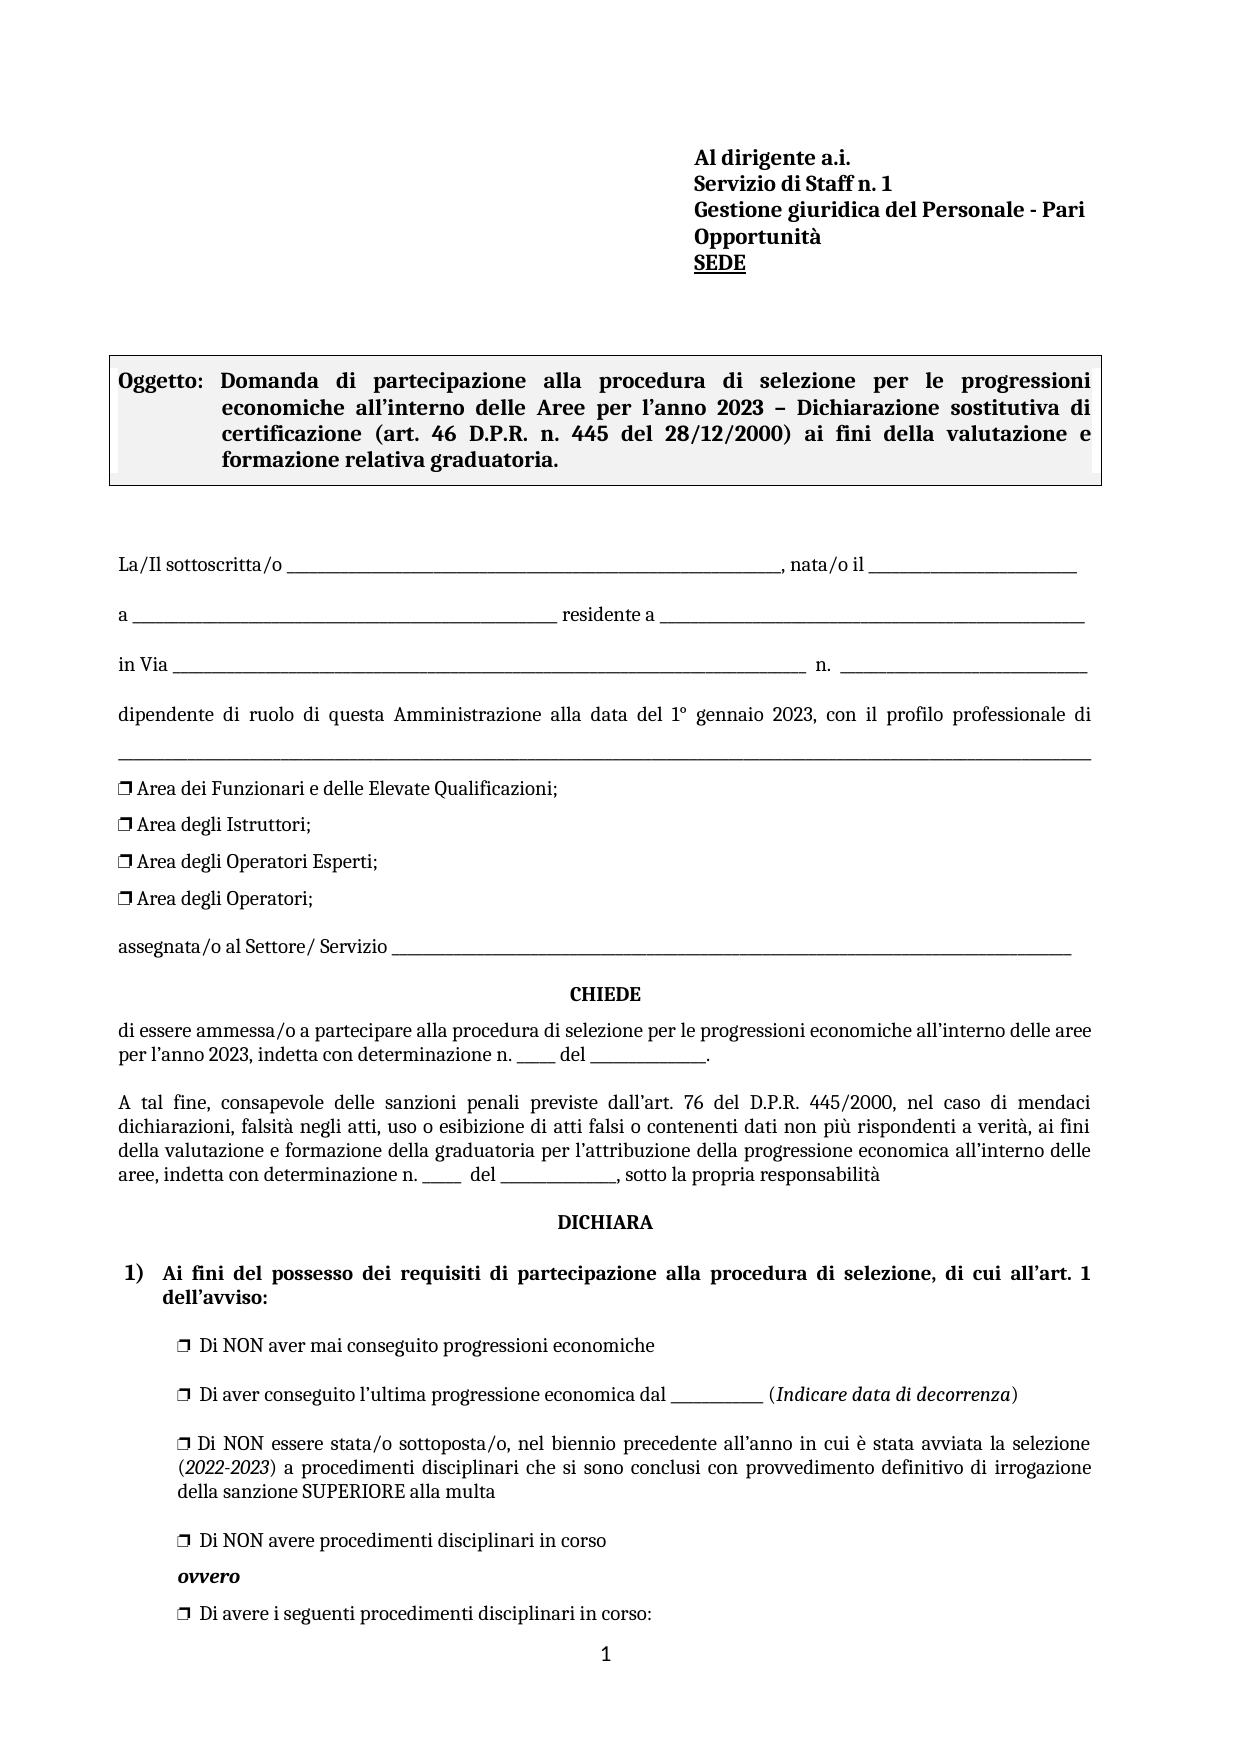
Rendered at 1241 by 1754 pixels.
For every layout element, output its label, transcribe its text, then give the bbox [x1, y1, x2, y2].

text ovvero [177, 1565, 1092, 1589]
text CHIEDE [118, 982, 1092, 1006]
text Di avere i seguenti procedimenti disciplinari in corso: [177, 1601, 1092, 1625]
text Di NON avere procedimenti disciplinari in corso [177, 1528, 1092, 1552]
text DICHIARA [118, 1211, 1092, 1234]
text di essere ammessa/o a partecipare alla procedura di selezione per le progressioni economiche all’interno delle aree per l’anno 2023, indetta con determinazione n. _____ del _______________. [118, 1019, 1092, 1067]
text Area dei Funzionari e delle Elevate Qualificazioni; [118, 776, 1092, 801]
text A tal fine, consapevole delle sanzioni penali previste dall’art. 76 del D.P.R. 445/2000, nel caso di mendaci dichiarazioni, falsità negli atti, uso o esibizione di atti falsi o contenenti dati non più rispondenti a verità, ai fini della valutazione e formazione della graduatoria per l’attribuzione della progressione economica all’interno delle aree, indetta con determinazione n. _____ del _______________, sotto la propria responsabilità [118, 1091, 1092, 1187]
text dipendente di ruolo di questa Amministrazione alla data del 1° gennaio 2023, con il profilo professionale di ______________________________________________________________________________________________________________________________ [118, 689, 1092, 764]
text a _______________________________________________________ residente a _______________________________________________________ [118, 589, 1092, 626]
text Servizio di Staff n. 1 [694, 171, 1092, 197]
text La/Il sottoscritta/o ________________________________________________________________, nata/o il ___________________________ [118, 539, 1092, 576]
text SEDE [694, 250, 1092, 276]
text Area degli Operatori; [118, 886, 1092, 911]
text Al dirigente a.i. [694, 144, 1092, 171]
text Area degli Operatori Esperti; [118, 850, 1092, 874]
text assegnata/o al Settore/ Servizio ________________________________________________________________________________________ [118, 934, 1092, 958]
text Oggetto: Domanda di partecipazione alla procedura di selezione per le progressioni economiche all’interno delle Aree per l’anno 2023 – Dichiarazione sostitutiva di certificazione (art. 46 D.P.R. n. 445 del 28/12/2000) ai fini della valutazione e formazione relativa graduatoria. [118, 368, 1092, 470]
text Di aver conseguito l’ultima progressione economica dal ____________ (Indicare data di decorrenza) [177, 1383, 1092, 1407]
text Area degli Istruttori; [118, 813, 1092, 837]
list Ai fini del possesso dei requisiti di partecipazione alla procedura di selezione, di cui all’art. 1 dell’avviso: [125, 1259, 1092, 1310]
text Di NON essere stata/o sottoposta/o, nel biennio precedente all’anno in cui è stata avviata la selezione (2022-2023) a procedimenti disciplinari che si sono conclusi con provvedimento definitivo di irrogazione della sanzione SUPERIORE alla multa [177, 1432, 1092, 1503]
text Gestione giuridica del Personale - Pari Opportunità [694, 197, 1092, 250]
text in Via __________________________________________________________________________________ n. ________________________________ [118, 639, 1092, 676]
text Di NON aver mai conseguito progressioni economiche [177, 1334, 1092, 1358]
